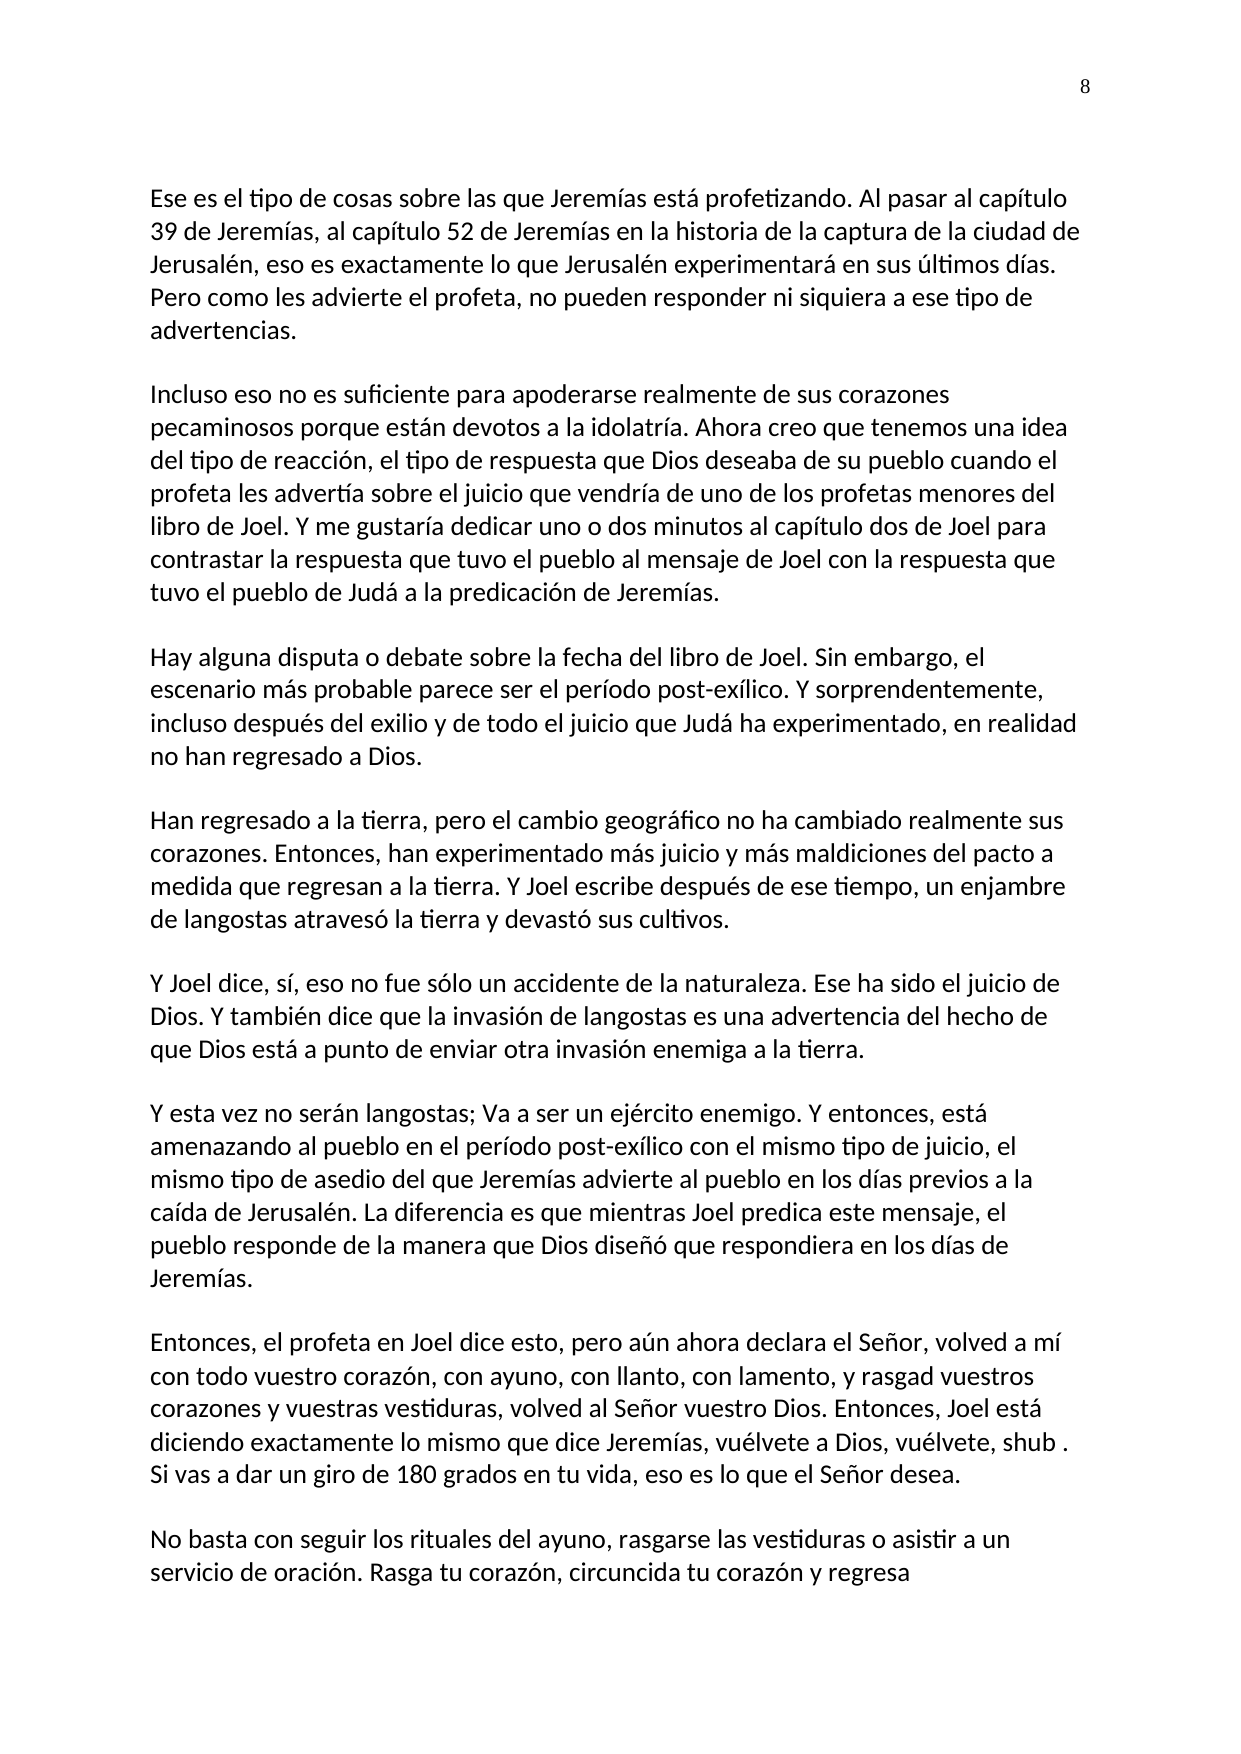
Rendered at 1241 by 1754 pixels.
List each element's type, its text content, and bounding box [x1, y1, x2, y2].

text Entonces, el profeta en Joel dice esto, pero aún ahora declara el Señor, volved a mí con todo vuestro corazón, con ayuno, con llanto, con lamento, y rasgad vuestros corazones y vuestras vestiduras, volved al Señor vuestro Dios. Entonces, Joel está diciendo exactamente lo mismo que dice Jeremías, vuélvete a Dios, vuélvete, shub . Si vas a dar un giro de 180 grados en tu vida, eso es lo que el Señor desea. [150, 1326, 1090, 1491]
text Ese es el tipo de cosas sobre las que Jeremías está profetizando. Al pasar al capítulo 39 de Jeremías, al capítulo 52 de Jeremías en la historia de la captura de la ciudad de Jerusalén, eso es exactamente lo que Jerusalén experimentará en sus últimos días. Pero como les advierte el profeta, no pueden responder ni siquiera a ese tipo de advertencias. [150, 181, 1090, 346]
text Hay alguna disputa o debate sobre la fecha del libro de Joel. Sin embargo, el escenario más probable parece ser el período post-exílico. Y sorprendentemente, incluso después del exilio y de todo el juicio que Judá ha experimentado, en realidad no han regresado a Dios. [150, 640, 1090, 772]
text Incluso eso no es suficiente para apoderarse realmente de sus corazones pecaminosos porque están devotos a la idolatría. Ahora creo que tenemos una idea del tipo de reacción, el tipo de respuesta que Dios deseaba de su pueblo cuando el profeta les advertía sobre el juicio que vendría de uno de los profetas menores del libro de Joel. Y me gustaría dedicar uno o dos minutos al capítulo dos de Joel para contrastar la respuesta que tuvo el pueblo al mensaje de Joel con la respuesta que tuvo el pueblo de Judá a la predicación de Jeremías. [150, 377, 1090, 608]
text Y Joel dice, sí, eso no fue sólo un accidente de la naturaleza. Ese ha sido el juicio de Dios. Y también dice que la invasión de langostas es una advertencia del hecho de que Dios está a punto de enviar otra invasión enemiga a la tierra. [150, 966, 1090, 1065]
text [150, 1522, 1090, 1588]
text Han regresado a la tierra, pero el cambio geográfico no ha cambiado realmente sus corazones. Entonces, han experimentado más juicio y más maldiciones del pacto a medida que regresan a la tierra. Y Joel escribe después de ese tiempo, un enjambre de langostas atravesó la tierra y devastó sus cultivos. [150, 803, 1090, 935]
text Y esta vez no serán langostas; Va a ser un ejército enemigo. Y entonces, está amenazando al pueblo en el período post-exílico con el mismo tipo de juicio, el mismo tipo de asedio del que Jeremías advierte al pueblo en los días previos a la caída de Jerusalén. La diferencia es que mientras Joel predica este mensaje, el pueblo responde de la manera que Dios diseñó que respondiera en los días de Jeremías. [150, 1096, 1090, 1294]
